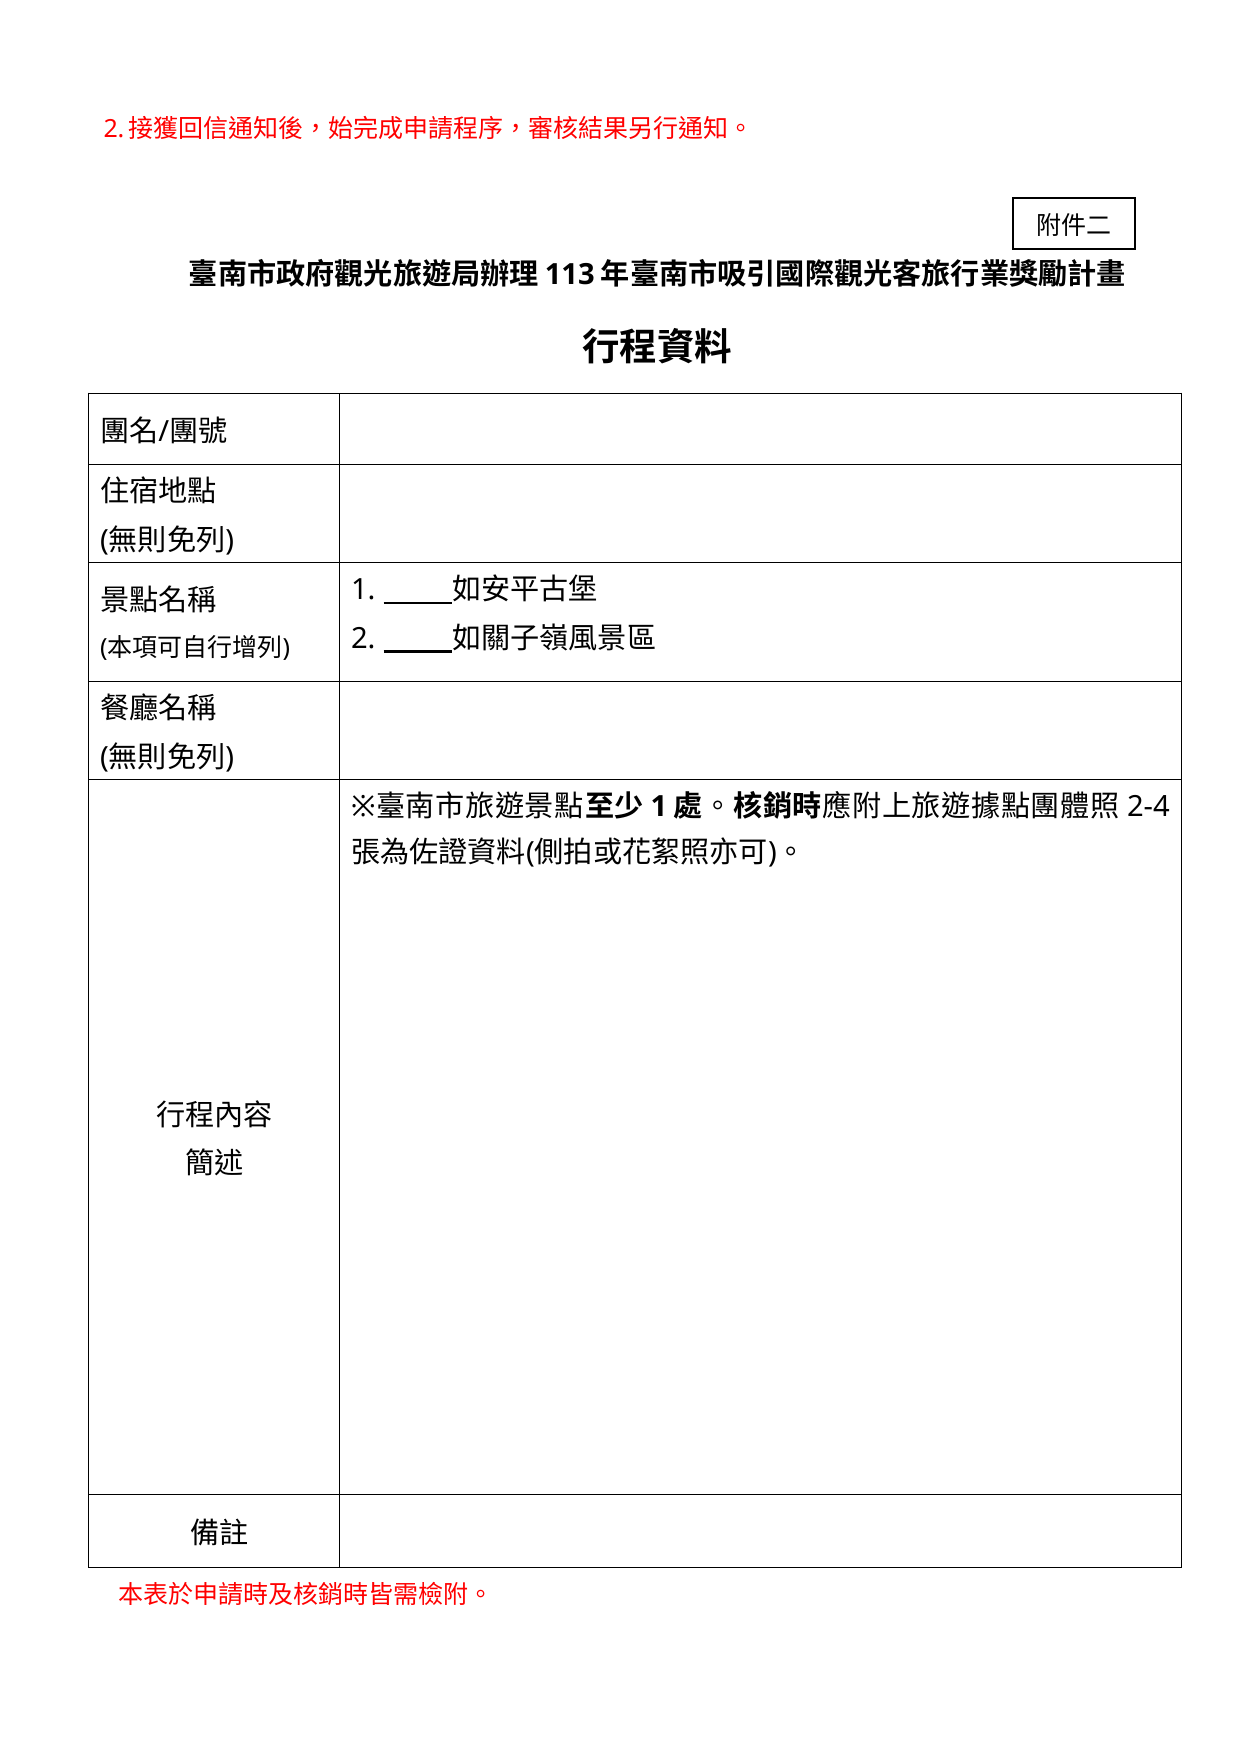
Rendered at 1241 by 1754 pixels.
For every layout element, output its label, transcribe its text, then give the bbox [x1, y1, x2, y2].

table_cell 餐廳名稱 (無則免列) [89, 682, 339, 779]
table_cell [340, 682, 1181, 779]
text 本表於申請時及核銷時皆需檢附。 [118, 1568, 1196, 1616]
table_cell [340, 465, 1181, 562]
table_cell 行程內容 簡述 [89, 780, 339, 1494]
list 接獲回信通知後，始完成申請程序，審核結果另行通知。 [103, 102, 1196, 150]
table_cell 備註 [89, 1495, 339, 1567]
table_cell 景點名稱 (本項可自行增列) [89, 563, 339, 681]
table_header [340, 394, 1181, 464]
table_cell 住宿地點 (無則免列) [89, 465, 339, 562]
text 行程資料 [118, 296, 1196, 393]
table_cell 如安平古堡 如關子嶺風景區 [340, 563, 1181, 681]
table_header 團名/團號 [89, 394, 339, 464]
table_cell [340, 1495, 1181, 1567]
table_cell ※臺南市旅遊景點至少1處。核銷時應附上旅遊據點團體照2-4張為佐證資料(側拍或花絮照亦可)。 [340, 780, 1181, 1494]
text 臺南市政府觀光旅遊局辦理113年臺南市吸引國際觀光客旅行業獎勵計畫 [118, 247, 1196, 296]
